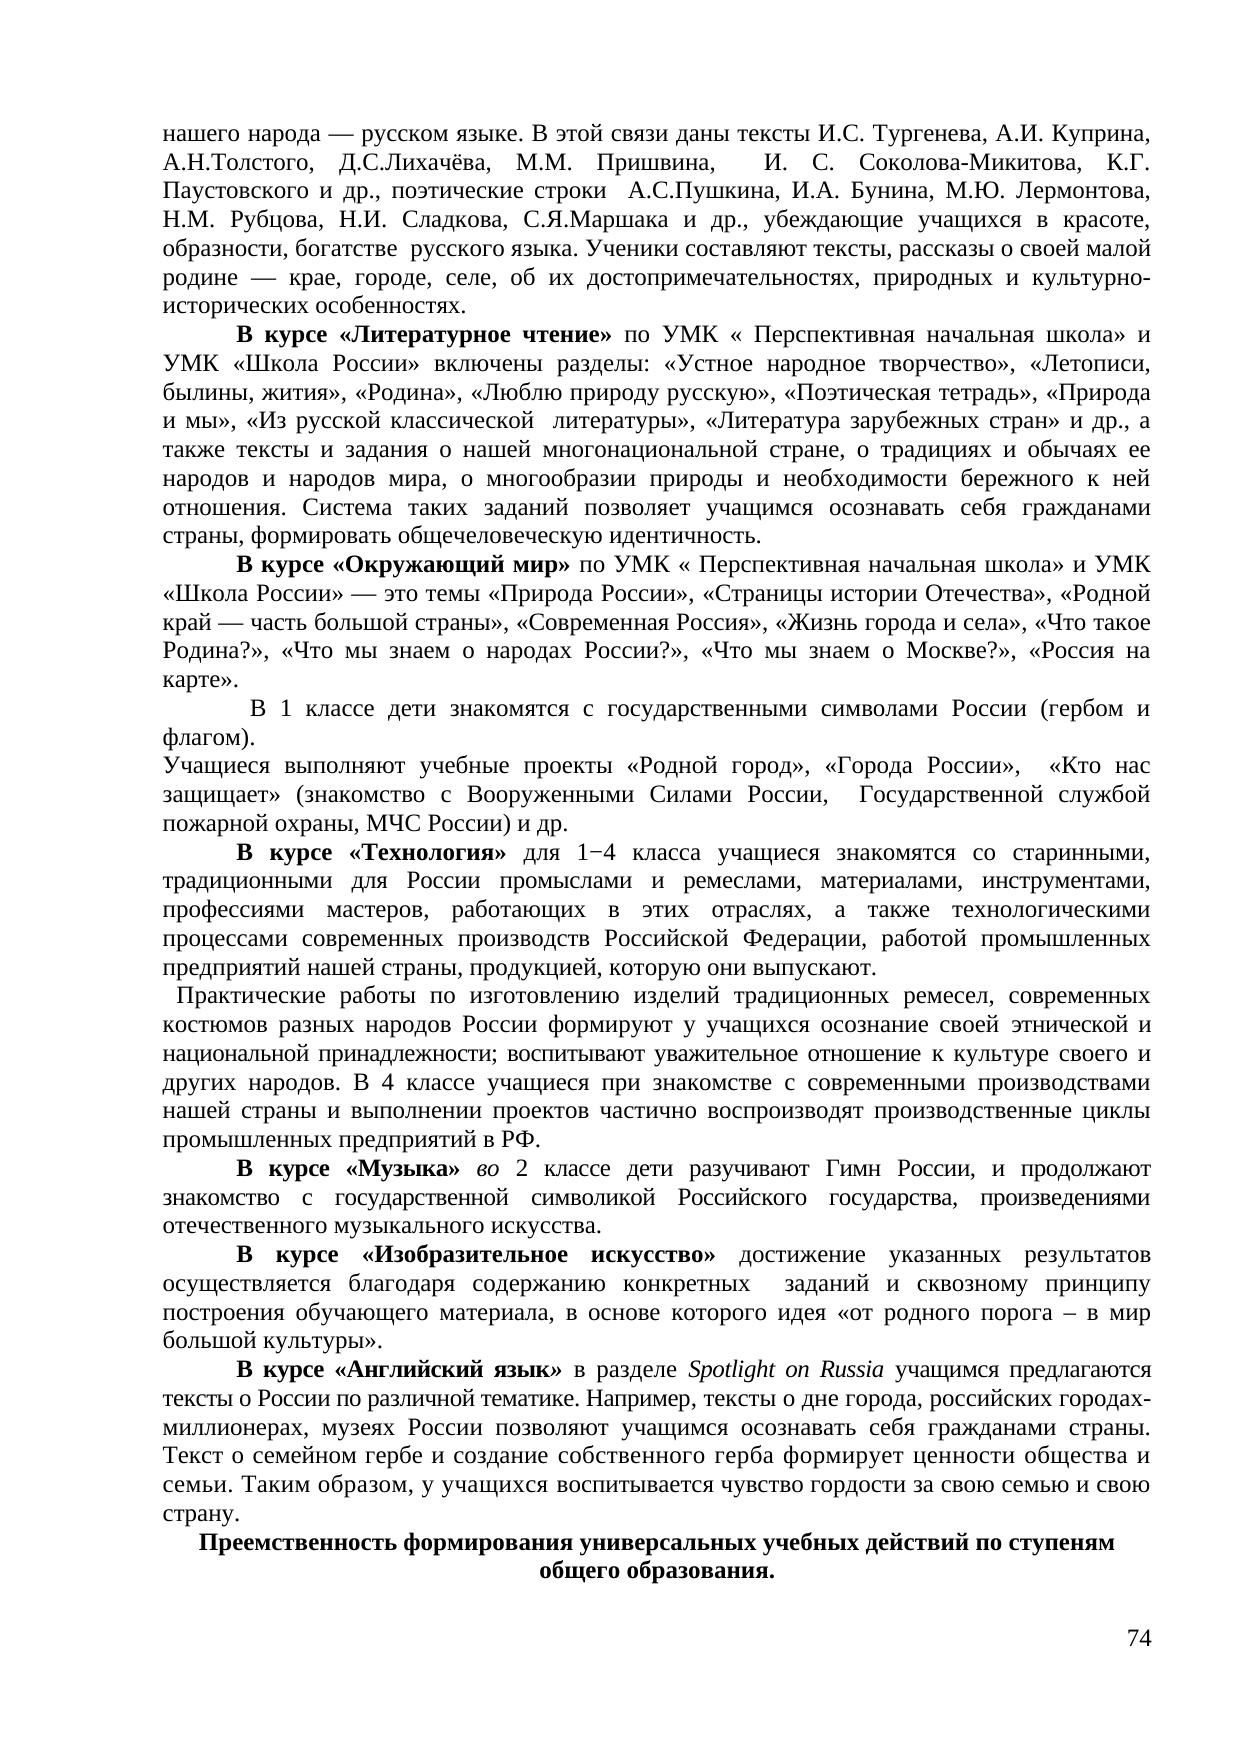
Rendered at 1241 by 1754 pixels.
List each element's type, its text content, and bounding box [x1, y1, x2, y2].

text Преемственность формирования универсальных учебных действий по ступеням общего образования. [162, 1527, 1152, 1584]
text В курсе «Окружающий мир» по УМК « Перспективная начальная школа» и УМК «Школа России» — это темы «Природа России», «Страницы истории Отечества», «Родной край — часть большой страны», «Современная Россия», «Жизнь города и села», «Что такое Родина?», «Что мы знаем о народах России?», «Что мы знаем о Москве?», «Россия на карте». [162, 549, 1152, 693]
text Учащиеся выполняют учебные проекты «Родной город», «Города России», «Кто нас защищает» (знакомство с Вооруженными Силами России, Государственной службой пожарной охраны, МЧС России) и др. [162, 751, 1152, 837]
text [162, 118, 1152, 319]
text В курсе «Технология» для 1−4 класса учащиеся знакомятся со старинными, традиционными для России промыслами и ремеслами, материалами, инструментами, профессиями мастеров, работающих в этих отраслях, а также технологическими процессами современных производств Российской Федерации, работой промышленных предприятий нашей страны, продукцией, которую они выпускают. [162, 837, 1152, 981]
text В курсе «Английский язык» в разделе Spotlight on Russia учащимся предлагаются тексты о России по различной тематике. Например, тексты о дне города, российских городах-миллионерах, музеях России позволяют учащимся осознавать себя гражданами страны. Текст о семейном гербе и создание собственного герба формирует ценности общества и семьи. Таким образом, у учащихся воспитывается чувство гордости за свою семью и свою страну. [162, 1354, 1152, 1527]
text В курсе «Литературное чтение» по УМК « Перспективная начальная школа» и УМК «Школа России» включены разделы: «Устное народное творчество», «Летописи, былины, жития», «Родина», «Люблю природу русскую», «Поэтическая тетрадь», «Природа и мы», «Из русской классической литературы», «Литература зарубежных стран» и др., а также тексты и задания о нашей многонациональной стране, о традициях и обычаях ее народов и народов мира, о многообразии природы и необходимости бережного к ней отношения. Система таких заданий позволяет учащимся осознавать себя гражданами страны, формировать общечеловеческую идентичность. [162, 319, 1152, 549]
text В 1 классе дети знакомятся с государственными символами России (гербом и флагом). [162, 693, 1152, 751]
text В курсе «Изобразительное искусство» достижение указанных результатов осуществляется благодаря содержанию конкретных заданий и сквозному принципу построения обучающего материала, в основе которого идея «от родного порога – в мир большой культуры». [162, 1239, 1152, 1354]
text В курсе «Музыка» во 2 классе дети разучивают Гимн России, и продолжают знакомство с государственной символикой Российского государства, произведениями отечественного музыкального искусства. [162, 1153, 1152, 1239]
text Практические работы по изготовлению изделий традиционных ремесел, современных костюмов разных народов России формируют у учащихся осознание своей этнической и национальной принадлежности; воспитывают уважительное отношение к культуре своего и других народов. В 4 классе учащиеся при знакомстве с современными производствами нашей страны и выполнении проектов частично воспроизводят производственные циклы промышленных предприятий в РФ. [162, 981, 1152, 1153]
